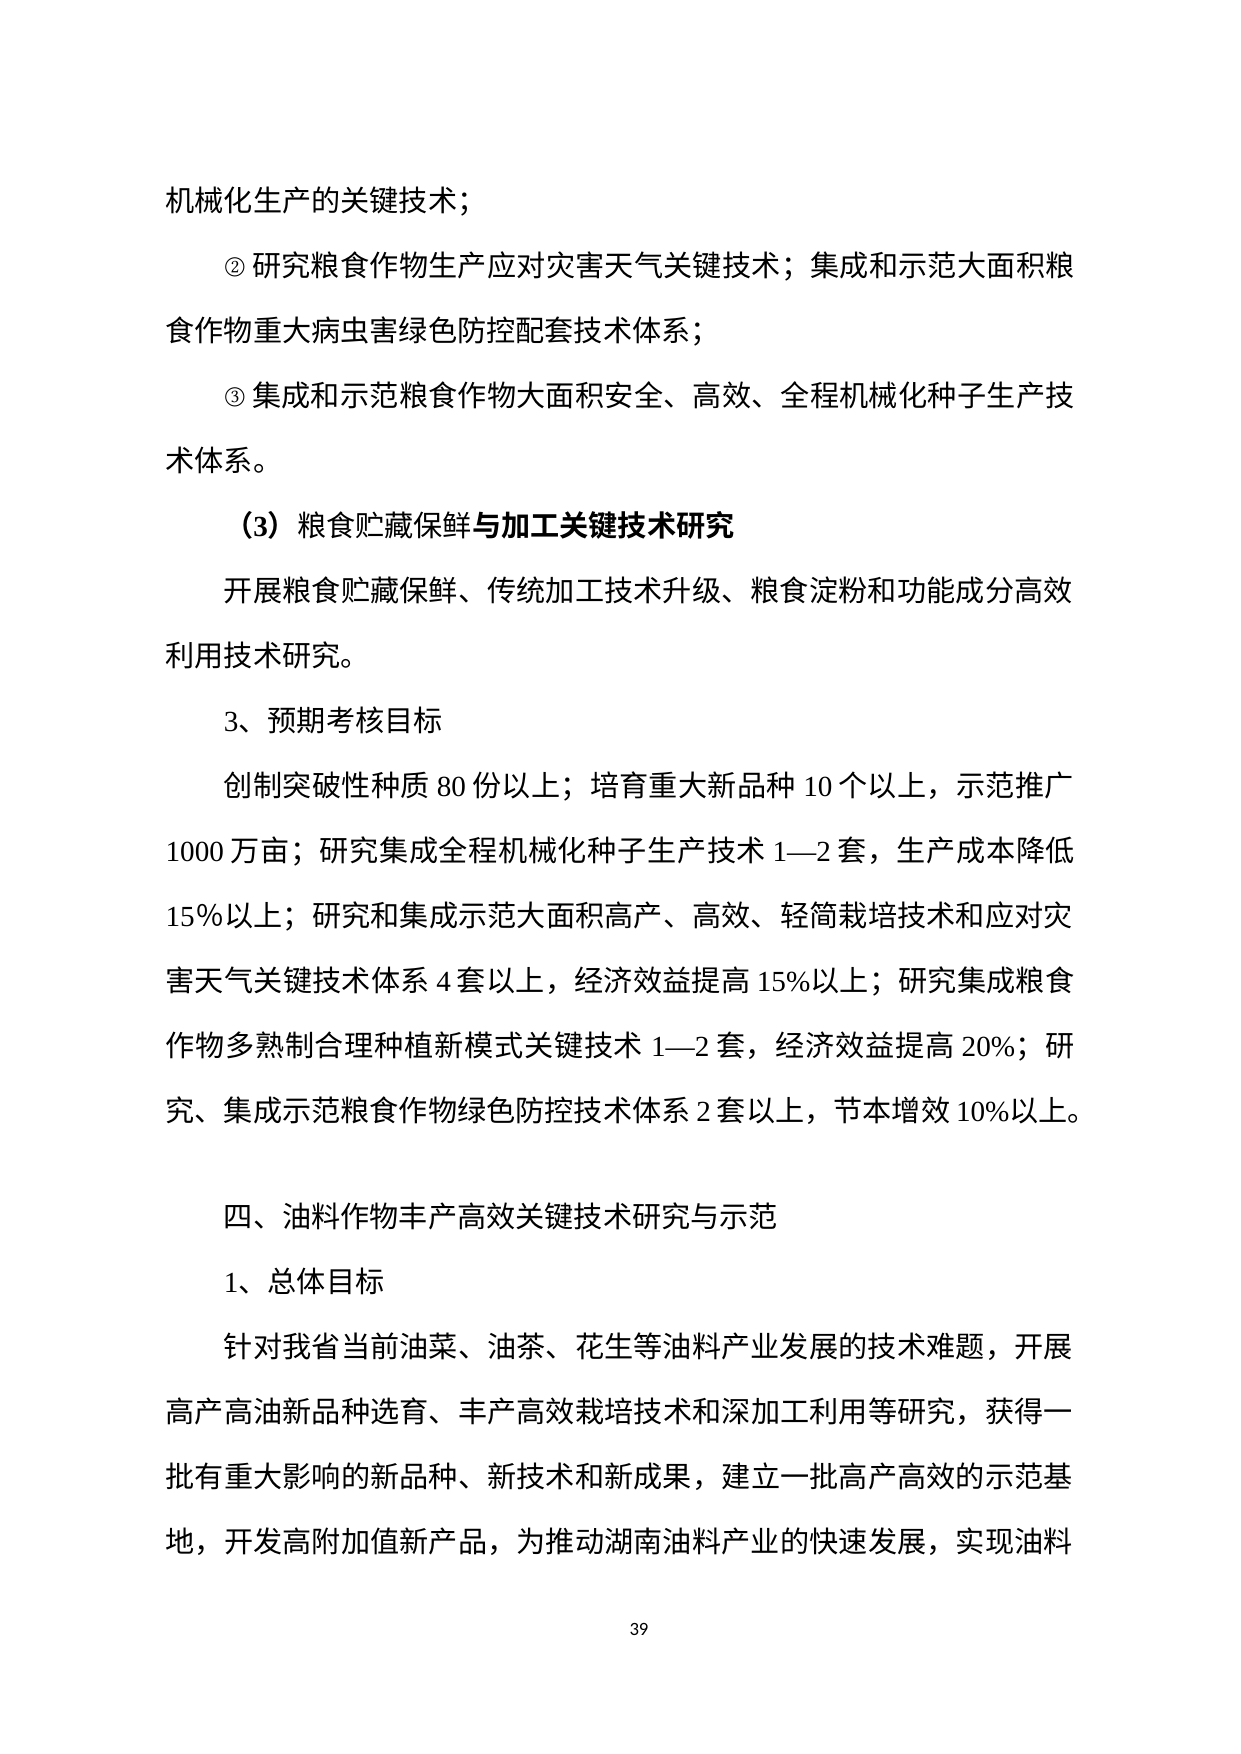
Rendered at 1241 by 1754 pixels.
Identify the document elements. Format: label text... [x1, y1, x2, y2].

text 1、总体目标 [165, 1248, 1075, 1313]
text 3、预期考核目标 [165, 686, 1075, 751]
text （3）粮食贮藏保鲜与加工关键技术研究 [165, 491, 1075, 556]
text 创制突破性种质80份以上；培育重大新品种10个以上，示范推广1000万亩；研究集成全程机械化种子生产技术1—2套，生产成本降低15％以上；研究和集成示范大面积高产、高效、轻简栽培技术和应对灾害天气关键技术体系4套以上，经济效益提高15%以上；研究集成粮食作物多熟制合理种植新模式关键技术1—2套，经济效益提高20%；研究、集成示范粮食作物绿色防控技术体系2套以上，节本增效10%以上。 [165, 751, 1075, 1141]
text ②研究粮食作物生产应对灾害天气关键技术；集成和示范大面积粮食作物重大病虫害绿色防控配套技术体系； [165, 231, 1075, 361]
text ③集成和示范粮食作物大面积安全、高效、全程机械化种子生产技术体系。 [165, 361, 1075, 491]
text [165, 1313, 1075, 1573]
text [165, 166, 1075, 231]
text 开展粮食贮藏保鲜、传统加工技术升级、粮食淀粉和功能成分高效利用技术研究。 [165, 556, 1075, 686]
text 四、油料作物丰产高效关键技术研究与示范 [165, 1183, 1075, 1248]
